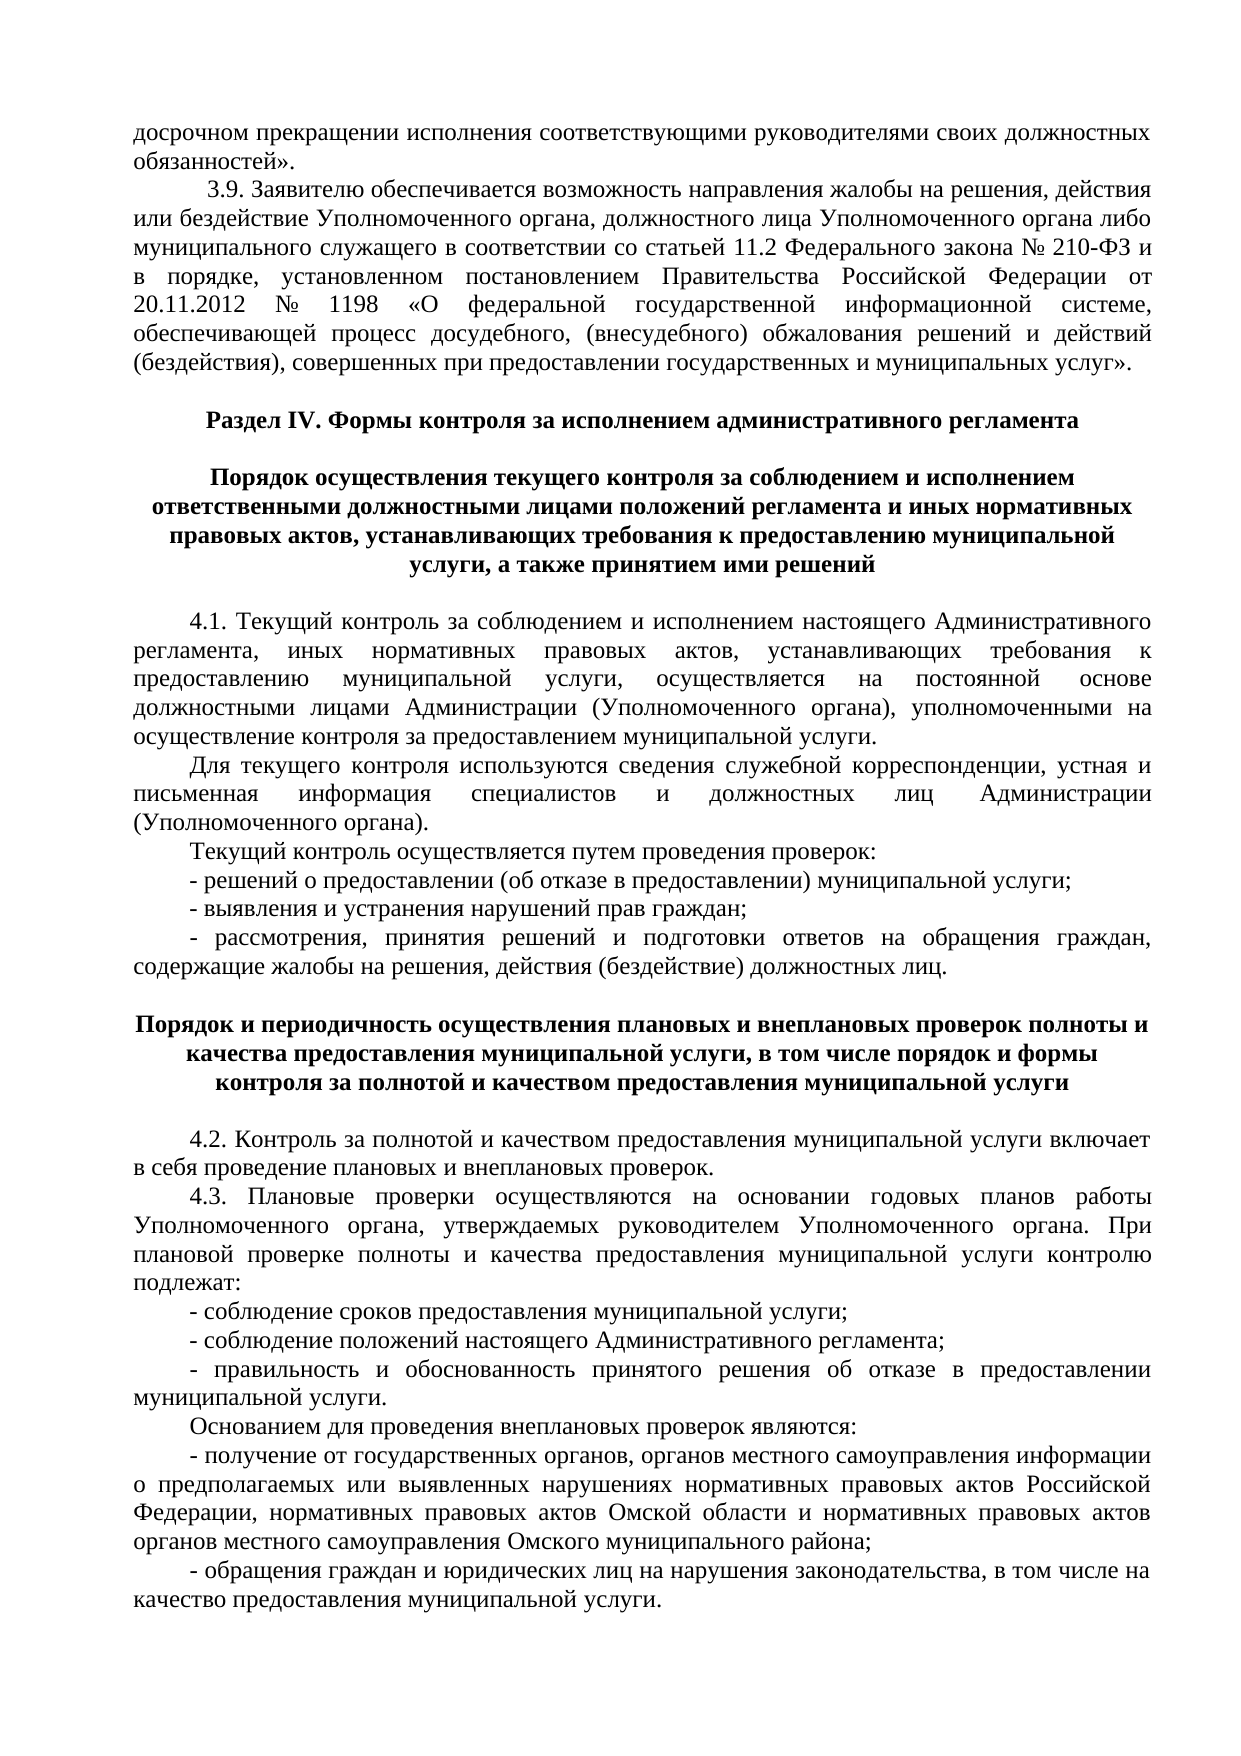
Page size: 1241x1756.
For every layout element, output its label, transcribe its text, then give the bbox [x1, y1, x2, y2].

text Для текущего контроля используются сведения служебной корреспонденции, устная и письменная информация специалистов и должностных лиц Администрации (Уполномоченного органа). [133, 750, 1152, 836]
list выявления и устранения нарушений прав граждан; [189, 893, 1176, 922]
text ответственными должностными лицами положений регламента и иных нормативных правовых актов, устанавливающих требования к предоставлению муниципальной услуги, а также принятием ими решений [135, 491, 1149, 578]
subtitle Раздел IV. Формы контроля за исполнением административного регламента Порядок осуществления текущего контроля за соблюдением и исполнением [182, 377, 1102, 491]
text Текущий контроль осуществляется путем проведения проверок: [189, 836, 1176, 865]
list Заявителю обеспечивается возможность направления жалобы на решения, действия или бездействие Уполномоченного органа, должностного лица Уполномоченного органа либо муниципального служащего в соответствии со статьей 11.2 Федерального закона № 210-ФЗ и в порядке, установленном постановлением Правительства Российской Федерации от 20.11.2012 № 1198 «О федеральной государственной информационной системе, обеспечивающей процесс досудебного, (внесудебного) обжалования решений и действий (бездействия), совершенных при предоставлении государственных и муниципальных услуг». [133, 174, 1152, 376]
list рассмотрения, принятия решений и подготовки ответов на обращения граждан, содержащие жалобы на решения, действия (бездействие) должностных лиц. [133, 922, 1152, 980]
list соблюдение положений настоящего Административного регламента; [189, 1325, 1176, 1354]
list обращения граждан и юридических лиц на нарушения законодательства, в том числе на качество предоставления муниципальной услуги. [133, 1555, 1151, 1612]
list Контроль за полнотой и качеством предоставления муниципальной услуги включает в себя проведение плановых и внеплановых проверок. [133, 1124, 1151, 1181]
list Плановые проверки осуществляются на основании годовых планов работы Уполномоченного органа, утверждаемых руководителем Уполномоченного органа. При плановой проверке полноты и качества предоставления муниципальной услуги контролю подлежат: [133, 1181, 1152, 1296]
list Текущий контроль за соблюдением и исполнением настоящего Административного регламента, иных нормативных правовых актов, устанавливающих требования к предоставлению муниципальной услуги, осуществляется на постоянной основе должностными лицами Администрации (Уполномоченного органа), уполномоченными на осуществление контроля за предоставлением муниципальной услуги. [133, 606, 1152, 750]
text досрочном прекращении исполнения соответствующими руководителями своих должностных обязанностей». [133, 117, 1151, 174]
text Основанием для проведения внеплановых проверок являются: [189, 1411, 1176, 1440]
list соблюдение сроков предоставления муниципальной услуги; [189, 1296, 1176, 1325]
subtitle Порядок и периодичность осуществления плановых и внеплановых проверок полноты и качества предоставления муниципальной услуги, в том числе порядок и формы контроля за полнотой и качеством предоставления муниципальной услуги [135, 1009, 1149, 1095]
list получение от государственных органов, органов местного самоуправления информации о предполагаемых или выявленных нарушениях нормативных правовых актов Российской Федерации, нормативных правовых актов Омской области и нормативных правовых актов органов местного самоуправления Омского муниципального района; [133, 1440, 1152, 1555]
list решений о предоставлении (об отказе в предоставлении) муниципальной услуги; [189, 865, 1176, 893]
list правильность и обоснованность принятого решения об отказе в предоставлении муниципальной услуги. [133, 1354, 1151, 1411]
